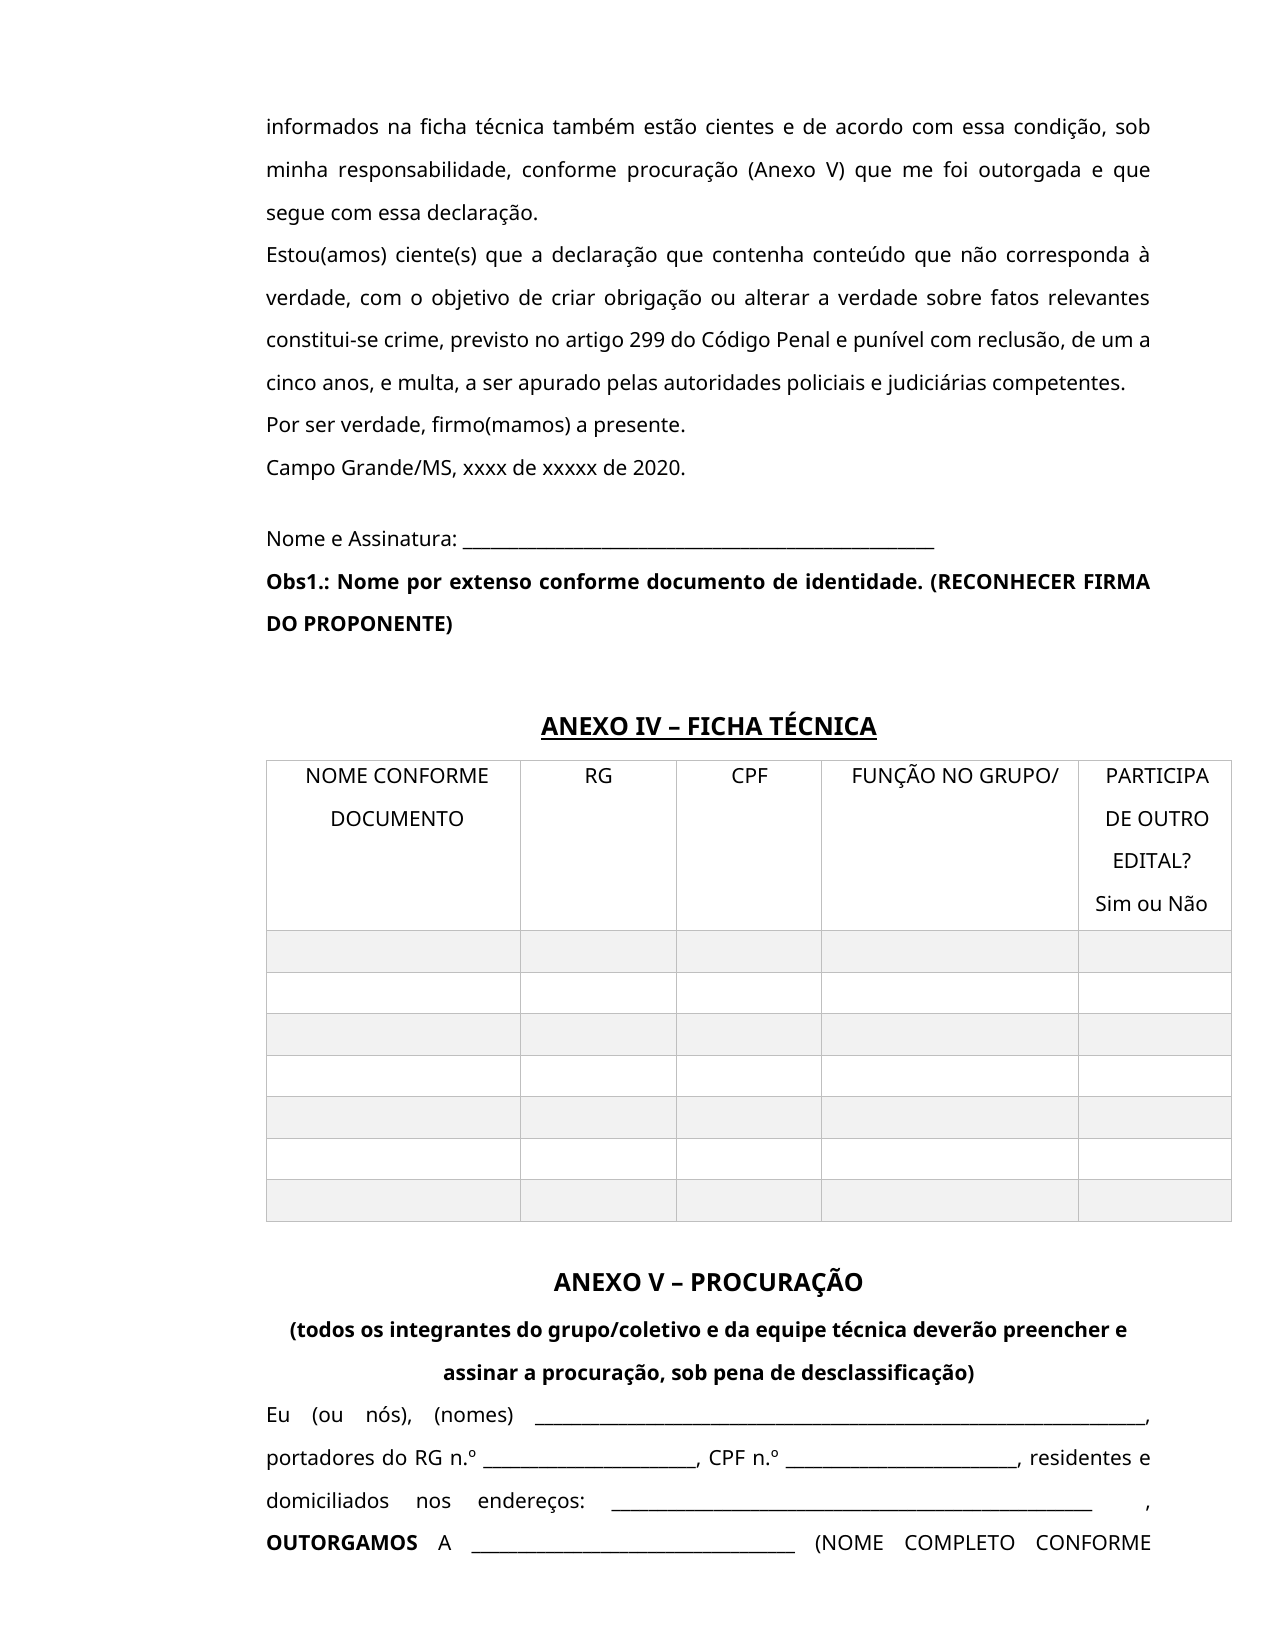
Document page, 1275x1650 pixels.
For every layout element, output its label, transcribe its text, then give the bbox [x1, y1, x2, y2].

table_cell [822, 1014, 1078, 1055]
table_cell [267, 1180, 520, 1221]
text Por ser verdade, firmo(mamos) a presente. [266, 411, 1152, 439]
table_cell [822, 1056, 1078, 1096]
table_header FUNÇÃO NO GRUPO/ [822, 761, 1078, 930]
table_cell [822, 931, 1078, 972]
table_cell [521, 973, 676, 1013]
table_cell [267, 931, 520, 972]
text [266, 1401, 1152, 1557]
table_cell [822, 1097, 1078, 1138]
table_cell [1079, 973, 1231, 1013]
table_cell [822, 973, 1078, 1013]
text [266, 112, 1152, 226]
table_cell [521, 1014, 676, 1055]
table_cell [1079, 1056, 1231, 1096]
table_cell [521, 1180, 676, 1221]
table_cell [521, 1056, 676, 1096]
text Campo Grande/MS, xxxx de xxxxx de 2020. [266, 453, 1152, 482]
table_cell [677, 1097, 821, 1138]
text ANEXO IV – FICHA TÉCNICA [266, 709, 1152, 743]
table_cell [521, 931, 676, 972]
table_cell [521, 1097, 676, 1138]
text (todos os integrantes do grupo/coletivo e da equipe técnica deverão preencher e assinar a procuração, sob pena de desclassificação) [266, 1315, 1152, 1386]
table_cell [677, 1180, 821, 1221]
table_cell [267, 973, 520, 1013]
table_cell [267, 1139, 520, 1179]
table_cell [267, 1014, 520, 1055]
table_cell [822, 1139, 1078, 1179]
text Obs1.: Nome por extenso conforme documento de identidade. (RECONHECER FIRMA DO PROPONENTE) [266, 567, 1152, 638]
table_cell [677, 973, 821, 1013]
table_cell [267, 1056, 520, 1096]
table_cell [1079, 931, 1231, 972]
text ANEXO V – PROCURAÇÃO [266, 1264, 1152, 1298]
table_cell [1079, 1097, 1231, 1138]
table_header CPF [677, 761, 821, 930]
text Nome e Assinatura: ___________________________________________________ [266, 524, 1152, 553]
table_cell [1079, 1014, 1231, 1055]
table_cell [1079, 1180, 1231, 1221]
table_cell [677, 1056, 821, 1096]
table_cell [677, 1014, 821, 1055]
table_cell [677, 931, 821, 972]
table_cell [822, 1180, 1078, 1221]
table_header PARTICIPA DE OUTRO EDITAL? Sim ou Não [1079, 761, 1231, 930]
text Estou(amos) ciente(s) que a declaração que contenha conteúdo que não corresponda à verdade, com o objetivo de criar obrigação ou alterar a verdade sobre fatos relevantes constitui-se crime, previsto no artigo 299 do Código Penal e punível com reclusão, de um a cinco anos, e multa, a ser apurado pelas autoridades policiais e judiciárias competentes. [266, 240, 1152, 396]
table_cell [677, 1139, 821, 1179]
table_cell [267, 1097, 520, 1138]
table_header RG [521, 761, 676, 930]
table_header NOME CONFORME DOCUMENTO [267, 761, 520, 930]
table_cell [1079, 1139, 1231, 1179]
table_cell [521, 1139, 676, 1179]
